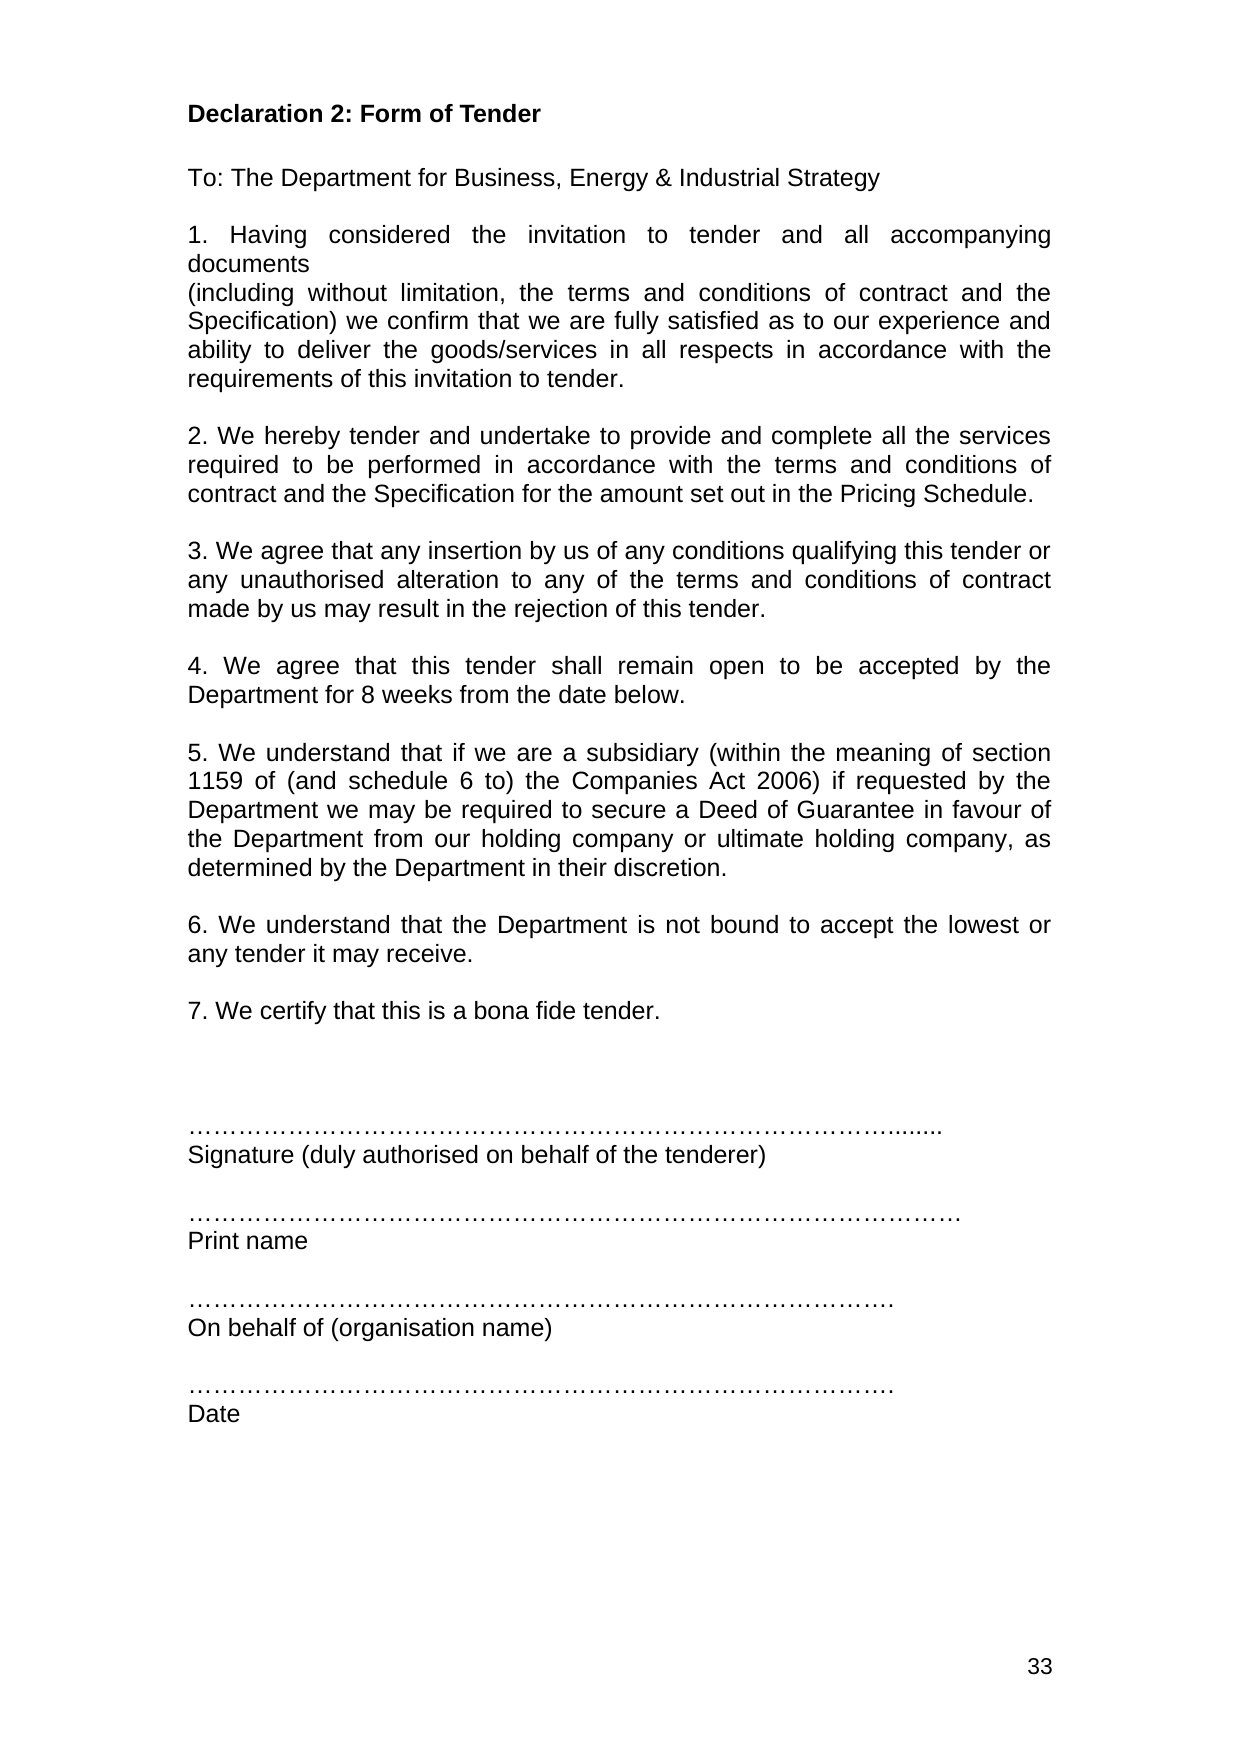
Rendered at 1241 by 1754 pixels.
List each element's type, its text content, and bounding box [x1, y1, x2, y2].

text Signature (duly authorised on behalf of the tenderer) [187, 1140, 1053, 1169]
text ………………………………………………………………………………… [187, 1198, 1053, 1226]
text To: The Department for Business, Energy & Industrial Strategy [187, 163, 1053, 191]
text 1. Having considered the invitation to tender and all accompanying documents [187, 220, 1053, 278]
text 3. We agree that any insertion by us of any conditions qualifying this tender or any unauthorised alteration to any of the terms and conditions of contract made by us may result in the rejection of this tender. [187, 536, 1053, 623]
text …………………………………………………………………………. [187, 1284, 1053, 1313]
text 2. We hereby tender and undertake to provide and complete all the services required to be performed in accordance with the terms and conditions of contract and the Specification for the amount set out in the Pricing Schedule. [187, 421, 1053, 508]
text 6. We understand that the Department is not bound to accept the lowest or any tender it may receive. [187, 910, 1053, 968]
text On behalf of (organisation name) [187, 1313, 1053, 1341]
text Date [187, 1399, 1053, 1428]
text 5. We understand that if we are a subsidiary (within the meaning of section 1159 of (and schedule 6 to) the Companies Act 2006) if requested by the Department we may be required to secure a Deed of Guarantee in favour of the Department from our holding company or ultimate holding company, as determined by the Department in their discretion. [187, 738, 1053, 881]
text (including without limitation, the terms and conditions of contract and the Specification) we confirm that we are fully satisfied as to our experience and ability to deliver the goods/services in all respects in accordance with the requirements of this invitation to tender. [187, 278, 1053, 393]
text …………………………………………………………………………........ [187, 1111, 1053, 1140]
text 7. We certify that this is a bona fide tender. [187, 996, 1053, 1025]
subtitle Declaration 2: Form of Tender [187, 99, 1053, 128]
text Print name [187, 1226, 1053, 1255]
text 4. We agree that this tender shall remain open to be accepted by the Department for 8 weeks from the date below. [187, 651, 1053, 709]
text …………………………………………………………………………. [187, 1370, 1053, 1399]
